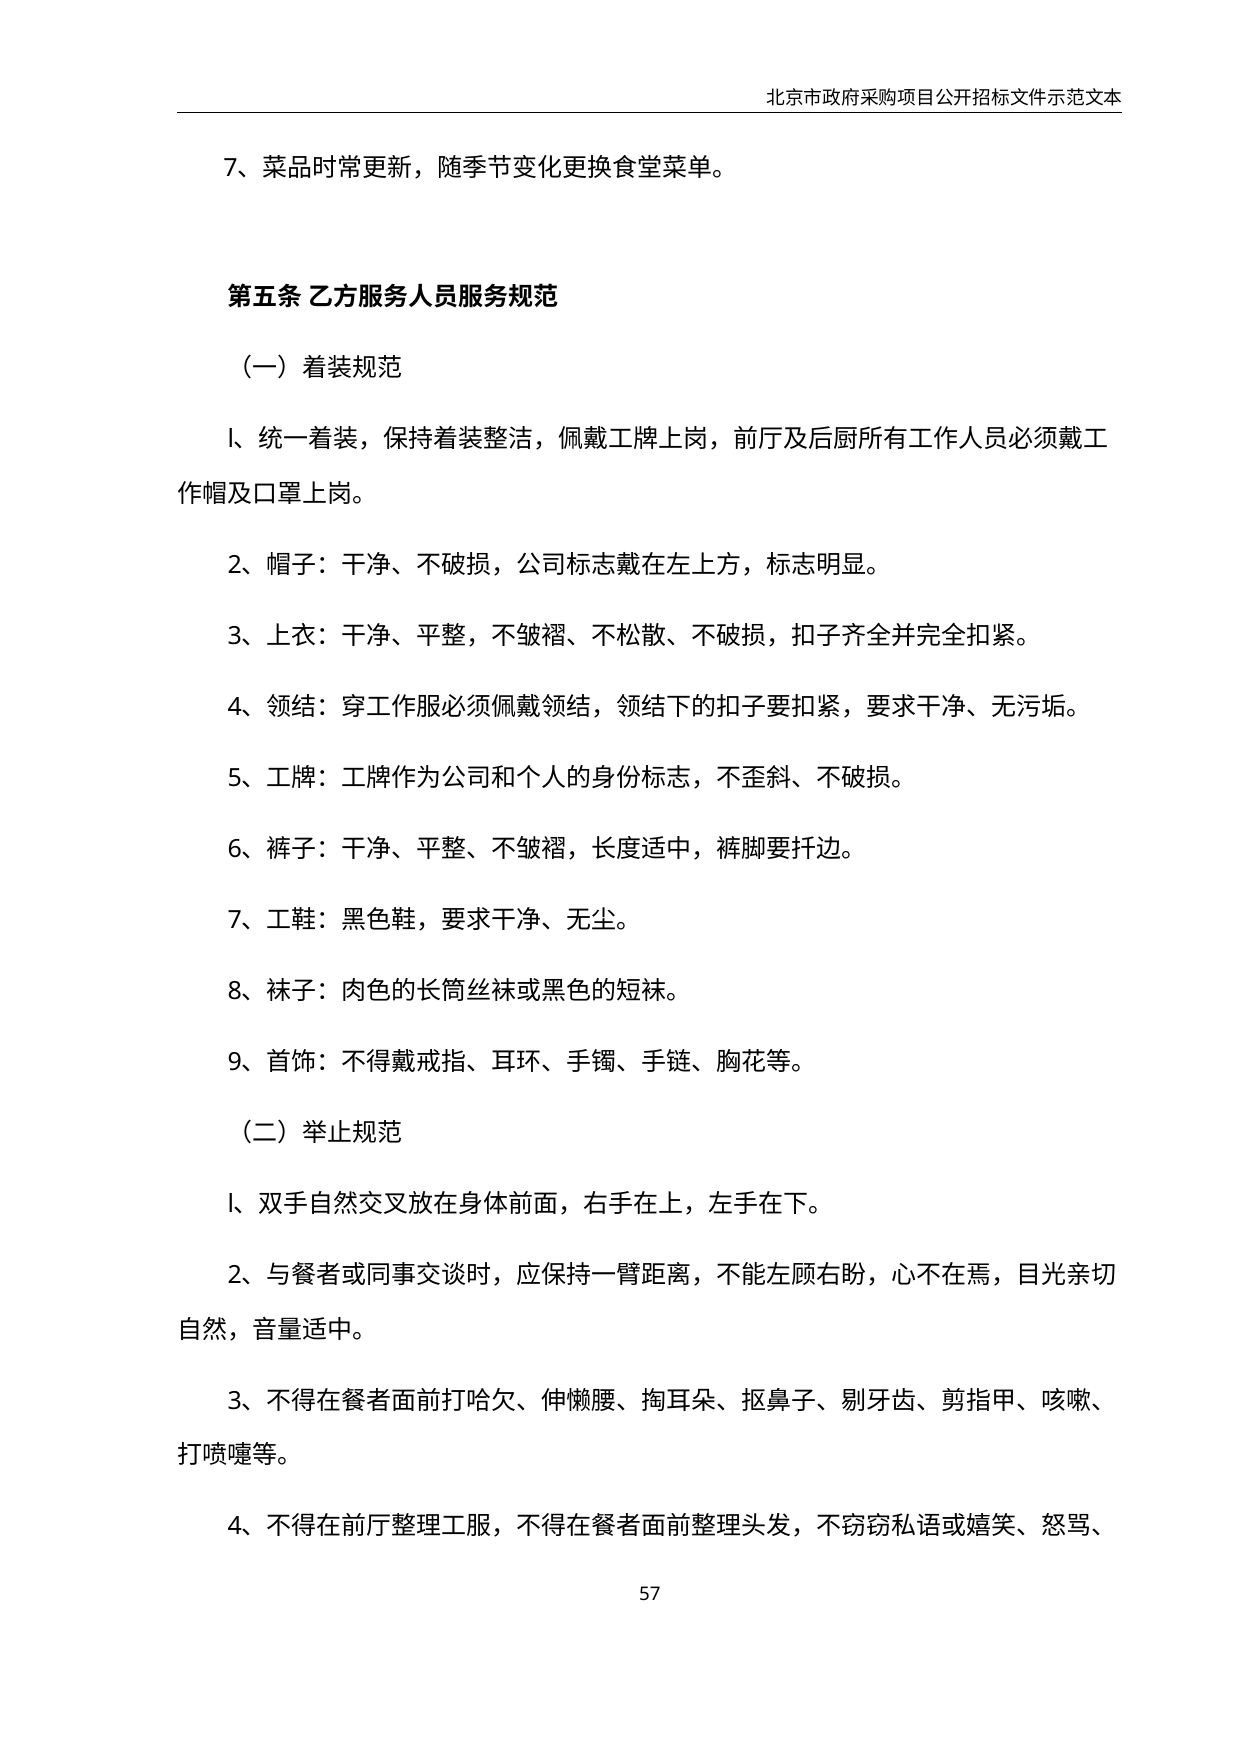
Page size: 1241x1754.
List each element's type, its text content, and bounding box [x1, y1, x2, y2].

text l、双手自然交叉放在身体前面，右手在上，左手在下。 [177, 1184, 1122, 1220]
text （二）举止规范 [177, 1113, 1122, 1149]
text l、统一着装，保持着装整洁，佩戴工牌上岗，前厅及后厨所有工作人员必须戴工作帽及口罩上岗。 [177, 419, 1122, 509]
text 9、首饰：不得戴戒指、耳环、手镯、手链、胸花等。 [177, 1042, 1122, 1078]
text 7、菜品时常更新，随季节变化更换食堂菜单。 [223, 148, 1122, 184]
text 8、袜子：肉色的长筒丝袜或黑色的短袜。 [177, 971, 1122, 1007]
text 5、工牌：工牌作为公司和个人的身份标志，不歪斜、不破损。 [177, 757, 1122, 794]
text 3、不得在餐者面前打哈欠、伸懒腰、掏耳朵、抠鼻子、剔牙齿、剪指甲、咳嗽、打喷嚏等。 [177, 1380, 1122, 1471]
text 2、帽子：干净、不破损，公司标志戴在左上方，标志明显。 [177, 544, 1122, 581]
text （一）着装规范 [177, 348, 1122, 384]
text 3、上衣：干净、平整，不皱褶、不松散、不破损，扣子齐全并完全扣紧。 [177, 615, 1122, 652]
text 6、裤子：干净、平整、不皱褶，长度适中，裤脚要扦边。 [177, 828, 1122, 865]
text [177, 1506, 1122, 1542]
text 7、工鞋：黑色鞋，要求干净、无尘。 [177, 899, 1122, 936]
text 4、领结：穿工作服必须佩戴领结，领结下的扣子要扣紧，要求干净、无污垢。 [177, 686, 1122, 723]
text 第五条 乙方服务人员服务规范 [177, 277, 1122, 313]
text 2、与餐者或同事交谈时，应保持一臂距离，不能左顾右盼，心不在焉，目光亲切自然，音量适中。 [177, 1255, 1122, 1345]
